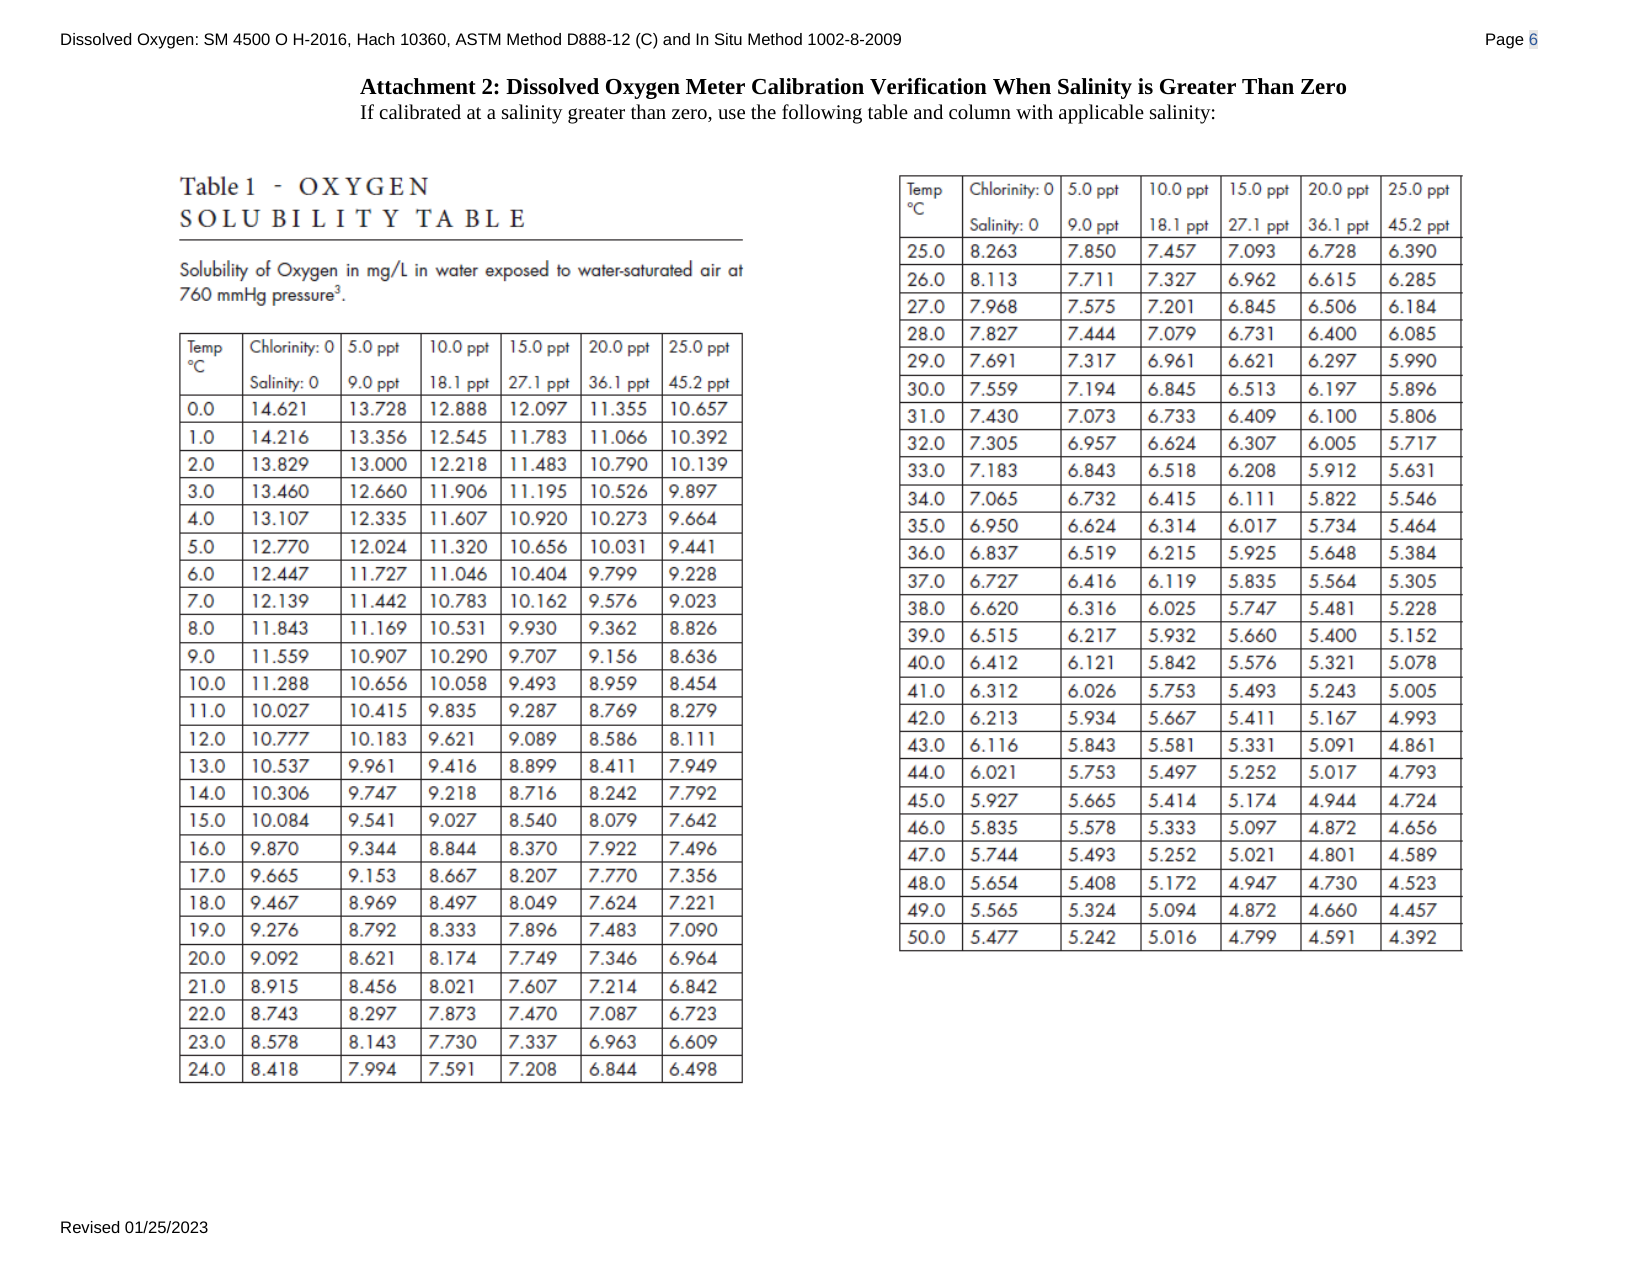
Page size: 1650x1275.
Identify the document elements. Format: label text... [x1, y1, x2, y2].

text If calibrated at a salinity greater than zero, use the following table and column with applicable salinity: [360, 99, 1590, 124]
text Attachment 2: Dissolved Oxygen Meter Calibration Verification When Salinity is Greater Than Zero [360, 73, 1590, 99]
picture [172, 147, 1474, 1098]
